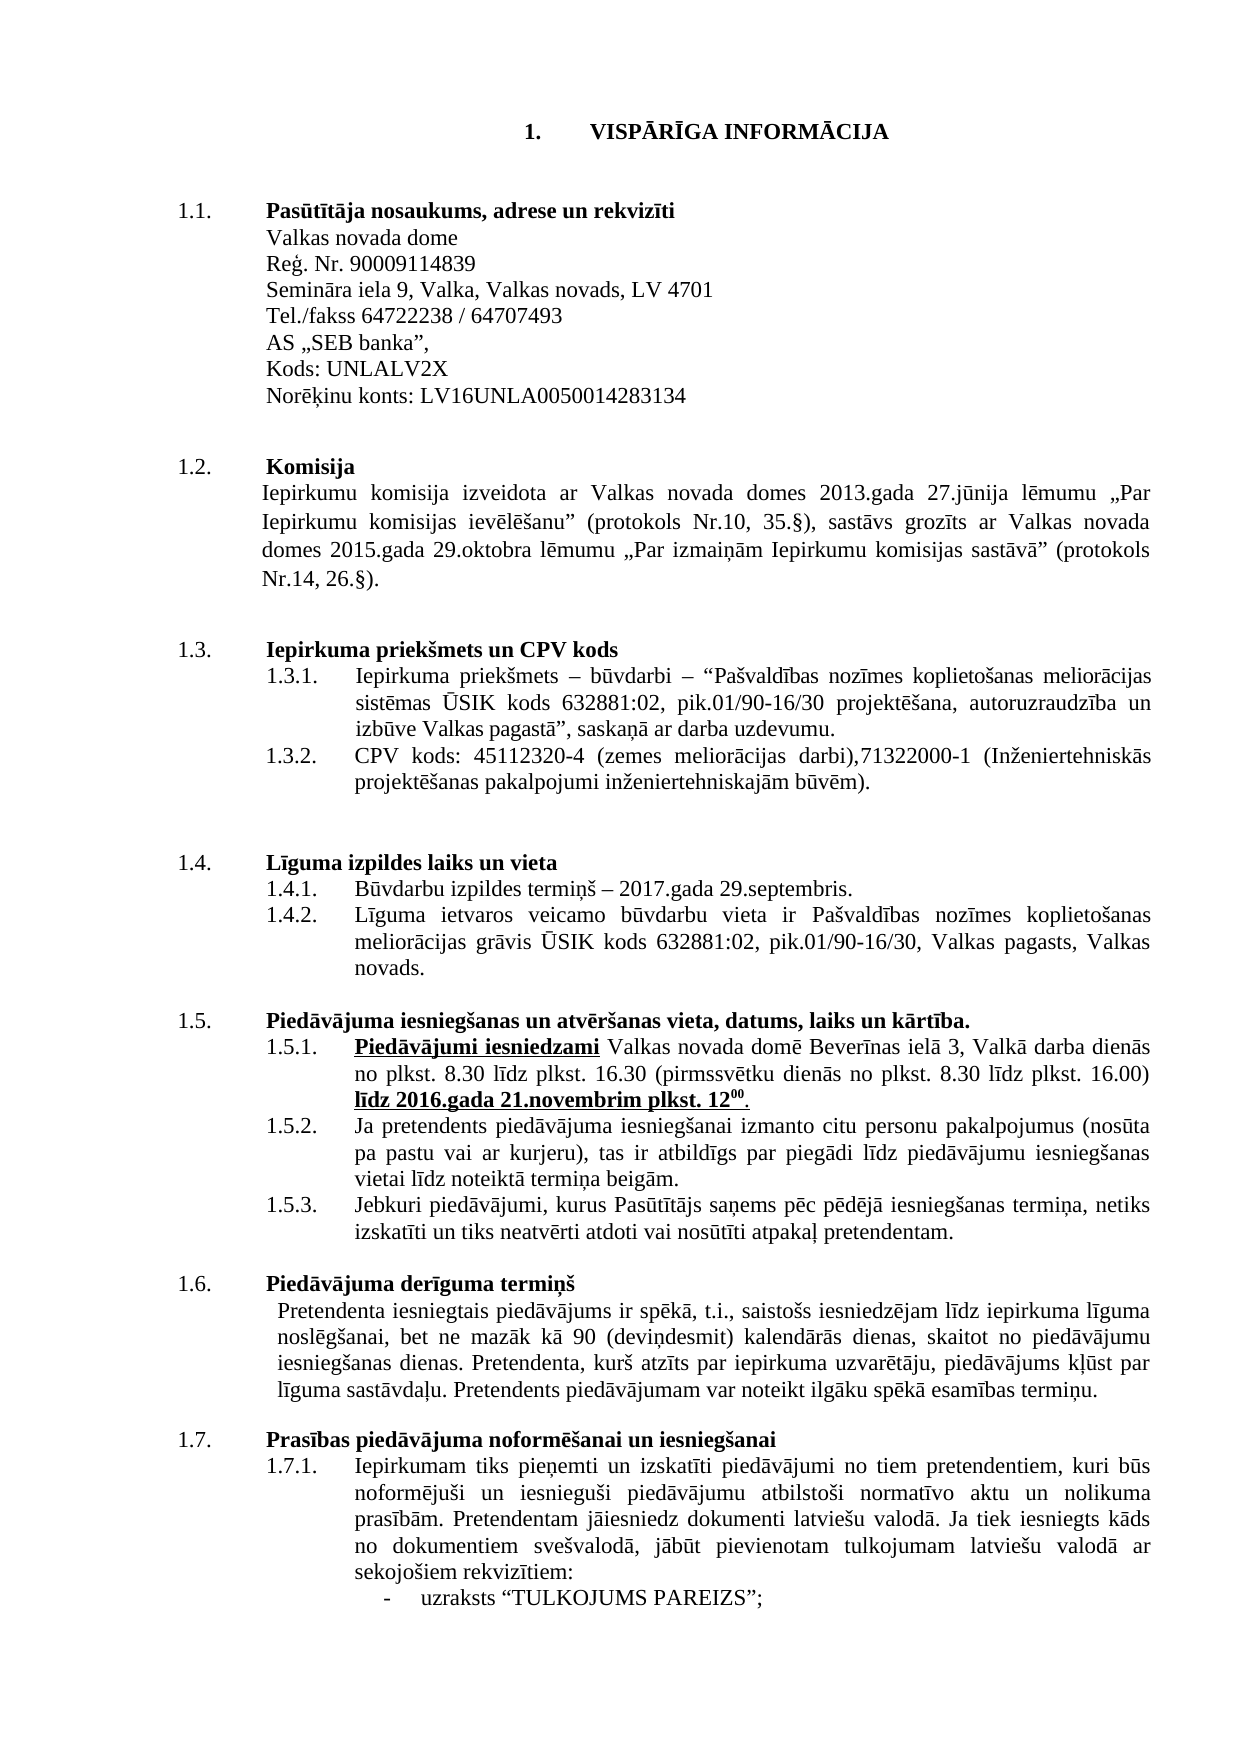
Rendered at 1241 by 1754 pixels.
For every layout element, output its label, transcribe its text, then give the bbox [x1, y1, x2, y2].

text Kods: UNLALV2X [266, 355, 1152, 382]
text Semināra iela 9, Valka, Valkas novads, LV 4701 [266, 276, 1152, 303]
list Ja pretendents piedāvājuma iesniegšanai izmanto citu personu pakalpojumus (nosūta pa pastu vai ar kurjeru), tas ir atbildīgs par piegādi līdz piedāvājumu iesniegšanas vietai līdz noteiktā termiņa beigām. [266, 1112, 1152, 1191]
text AS „SEB banka”, [266, 329, 1152, 355]
list Komisija [177, 453, 1152, 479]
list Piedāvājuma iesniegšanas un atvēršanas vieta, datums, laiks un kārtība. [177, 1007, 1152, 1033]
list Prasības piedāvājuma noformēšanai un iesniegšanai [177, 1426, 1152, 1453]
list Iepirkumu komisija izveidota ar Valkas novada domes 2013.gada 27.jūnija lēmumu „Par Iepirkumu komisijas ievēlēšanu” ( Nr.10, 35.§), sastāvs grozīts ar Valkas novada domes 2015.gada 29.oktobra lēmumu „Par izmaiņām Iepirkumu komisijas sastāvā” ( Nr.14, 26.§). [262, 479, 1152, 591]
text Valkas novada dome [266, 223, 1152, 250]
text Tel./fakss 64722238 / 64707493 [266, 303, 1152, 329]
list Līguma ietvaros veicamo būvdarbu vieta ir Pašvaldības nozīmes koplietošanas meliorācijas grāvis ŪSIK kods 632881:02, pik.01/90-16/30, Valkas pagasts, Valkas novads. [266, 901, 1152, 981]
list Piedāvājumi iesniedzami Valkas novada domē Beverīnas ielā 3, Valkā darba dienās no plkst. 8.30 līdz plkst. 16.30 (pirmssvētku dienās no plkst. 8.30 līdz plkst. 16.00) līdz 2016.gada 21.novembrim plkst. 1200. [266, 1033, 1152, 1112]
list uzraksts “TULKOJUMS PAREIZS”; [383, 1584, 1152, 1611]
list Iepirkuma priekšmets un CPV kods [177, 636, 1152, 663]
text Reģ. Nr. 90009114839 [266, 250, 1152, 276]
list CPV kods: 45112320-4 (zemes meliorācijas darbi),71322000-1 (Inženiertehniskās projektēšanas pakalpojumi inženiertehniskajām būvēm). [265, 742, 1152, 794]
list Pasūtītāja nosaukums, adrese un rekvizīti [177, 197, 1152, 223]
text Pretendenta iesniegtais piedāvājums ir spēkā, t.i., saistošs iesniedzējam līdz iepirkuma līguma noslēgšanai, bet ne mazāk kā 90 (deviņdesmit) kalendārās dienas, skaitot no piedāvājumu iesniegšanas dienas. Pretendenta, kurš atzīts par iepirkuma uzvarētāju, piedāvājums kļūst par līguma sastāvdaļu. Pretendents piedāvājumam var noteikt ilgāku spēkā esamības termiņu. [277, 1297, 1152, 1402]
list Iepirkuma priekšmets – būvdarbi – “Pašvaldības nozīmes koplietošanas meliorācijas sistēmas ŪSIK kods 632881:02, pik.01/90-16/30 projektēšana, autoruzraudzība un izbūve Valkas pagastā”, saskaņā ar darba uzdevumu. [266, 663, 1152, 742]
list Būvdarbu izpildes termiņš – 2017.gada 29.septembris. [266, 875, 1152, 901]
list Iepirkumam tiks pieņemti un izskatīti piedāvājumi no tiem pretendentiem, kuri būs noformējuši un iesnieguši piedāvājumu atbilstoši normatīvo aktu un nolikuma prasībām. Pretendentam jāiesniedz dokumenti latviešu valodā. Ja tiek iesniegts kāds no dokumentiem svešvalodā, jābūt pievienotam tulkojumam latviešu valodā ar sekojošiem rekvizītiem: [266, 1453, 1152, 1584]
list VispārīgA informācija [262, 118, 1152, 144]
list Līguma izpildes laiks un vieta [177, 849, 1152, 875]
list Piedāvājuma derīguma termiņš [177, 1270, 1152, 1297]
list Jebkuri piedāvājumi, kurus Pasūtītājs saņems pēc pēdējā iesniegšanas termiņa, netiks izskatīti un tiks neatvērti atdoti vai nosūtīti atpakaļ pretendentam. [266, 1191, 1152, 1244]
text Norēķinu konts: LV16UNLA0050014283134 [266, 382, 1152, 408]
